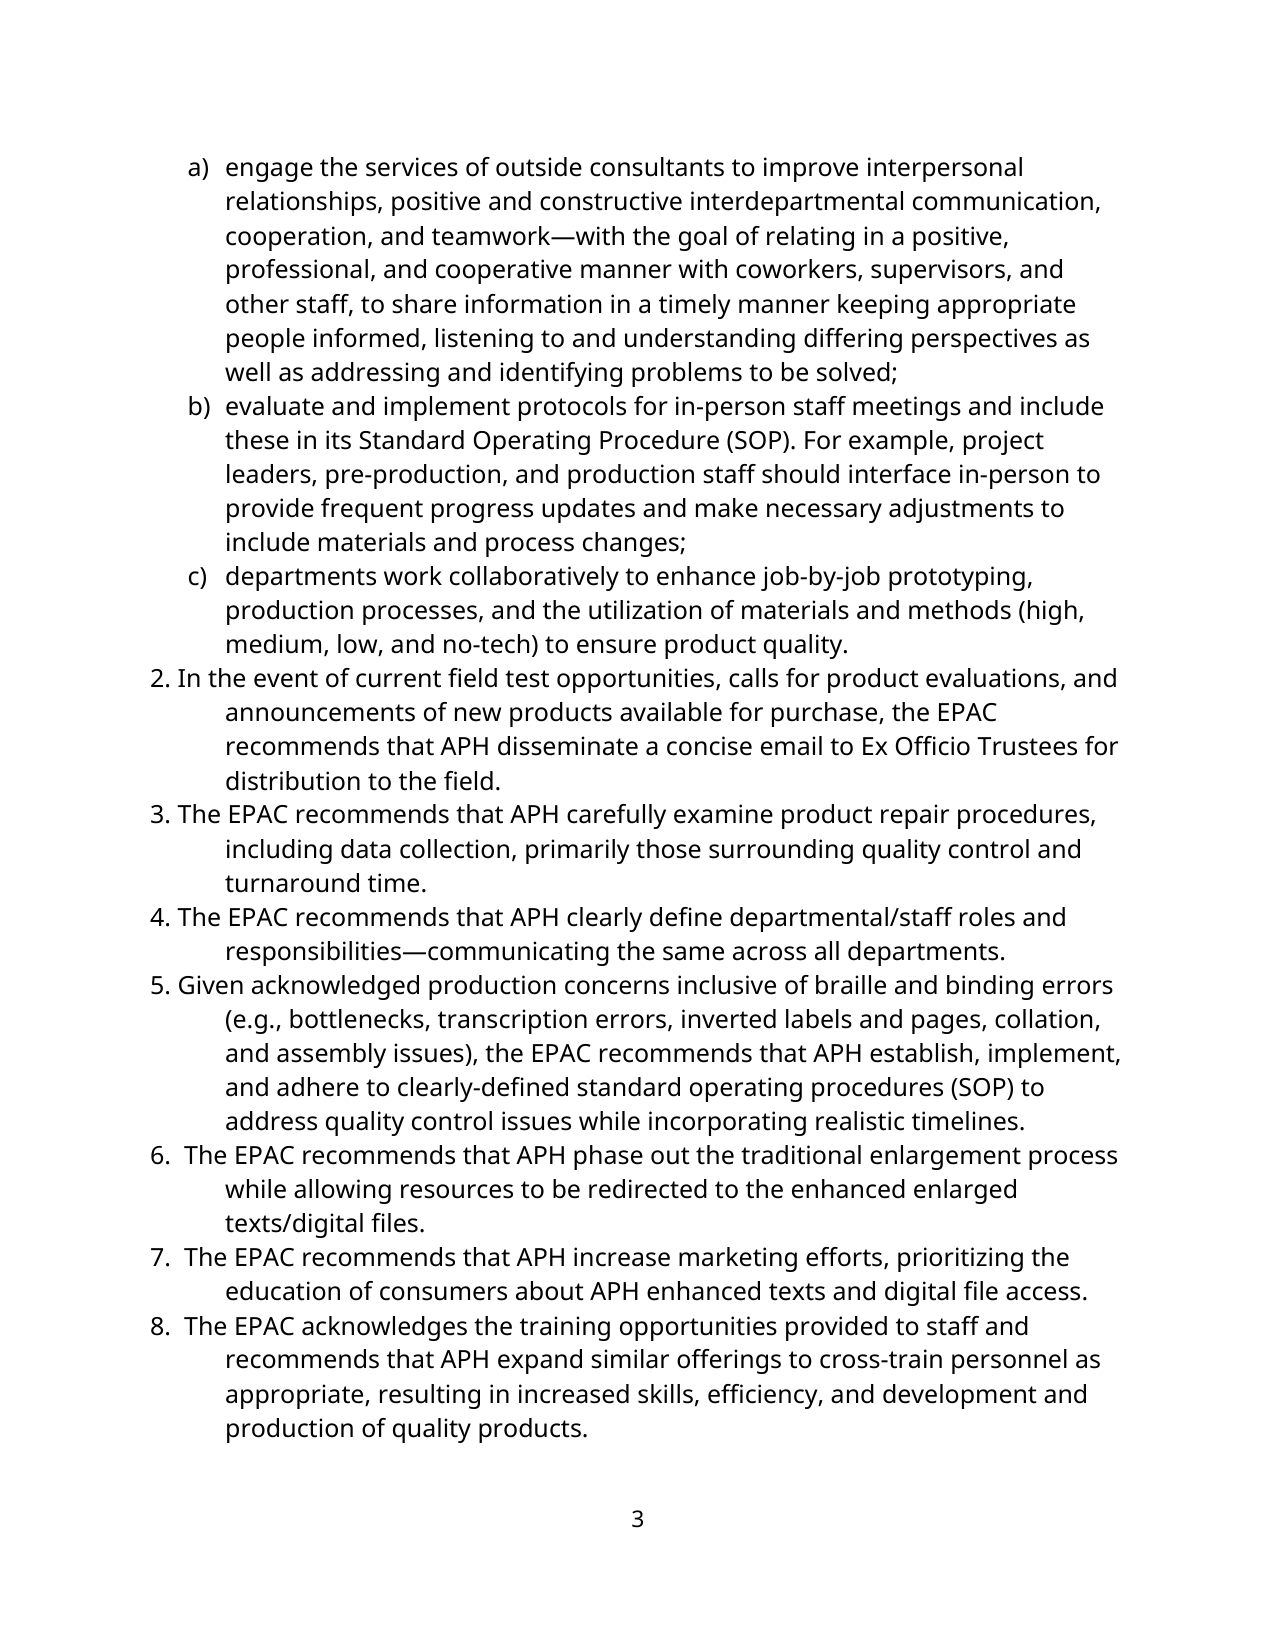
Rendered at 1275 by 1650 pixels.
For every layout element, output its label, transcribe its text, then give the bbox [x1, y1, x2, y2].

list departments work collaboratively to enhance job-by-job prototyping, production processes, and the utilization of materials and methods (high, medium, low, and no-tech) to ensure product quality. [187, 559, 1125, 661]
list engage the services of outside consultants to improve interpersonal relationships, positive and constructive interdepartmental communication, cooperation, and teamwork—with the goal of relating in a positive, professional, and cooperative manner with coworkers, supervisors, and other staff, to share information in a timely manner keeping appropriate people informed, listening to and understanding differing perspectives as well as addressing and identifying problems to be solved; [187, 150, 1125, 388]
text 4. The EPAC recommends that APH clearly define departmental/staff roles and responsibilities—communicating the same across all departments. [150, 899, 1125, 967]
text 2. In the event of current field test opportunities, calls for product evaluations, and announcements of new products available for purchase, the EPAC recommends that APH disseminate a concise email to Ex Officio Trustees for distribution to the field. [150, 661, 1125, 797]
list evaluate and implement protocols for in-person staff meetings and include these in its Standard Operating Procedure (SOP). For example, project leaders, pre-production, and production staff should interface in-person to provide frequent progress updates and make necessary adjustments to include materials and process changes; [187, 388, 1125, 559]
text 3. The EPAC recommends that APH carefully examine product repair procedures, including data collection, primarily those surrounding quality control and turnaround time. [150, 797, 1125, 899]
text 6. The EPAC recommends that APH phase out the traditional enlargement process while allowing resources to be redirected to the enhanced enlarged texts/digital files. [150, 1138, 1125, 1240]
text 7. The EPAC recommends that APH increase marketing efforts, prioritizing the education of consumers about APH enhanced texts and digital file access. [150, 1240, 1125, 1308]
text 5. Given acknowledged production concerns inclusive of braille and binding errors (e.g., bottlenecks, transcription errors, inverted labels and pages, collation, and assembly issues), the EPAC recommends that APH establish, implement, and adhere to clearly-defined standard operating procedures (SOP) to address quality control issues while incorporating realistic timelines. [150, 967, 1125, 1138]
text 8. The EPAC acknowledges the training opportunities provided to staff and recommends that APH expand similar offerings to cross-train personnel as appropriate, resulting in increased skills, efficiency, and development and production of quality products. [150, 1308, 1125, 1444]
